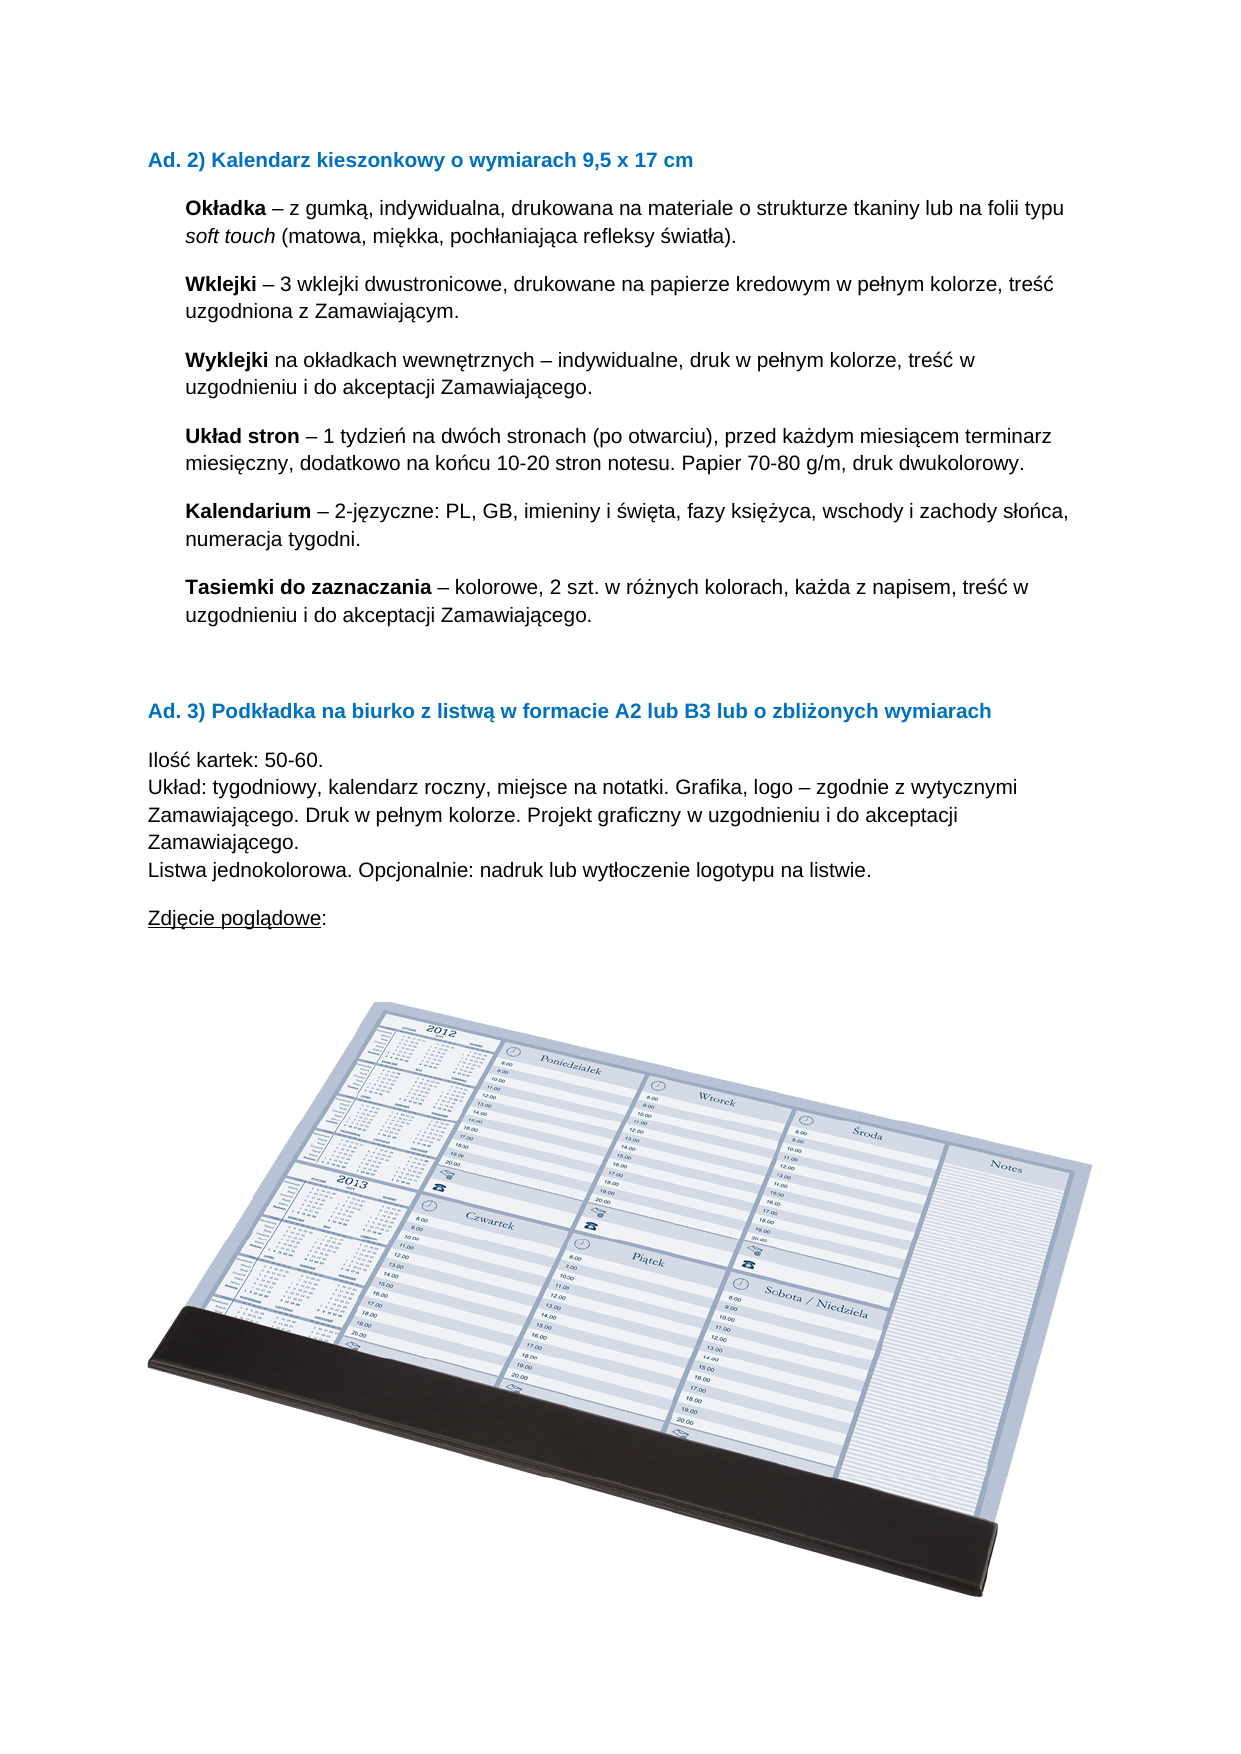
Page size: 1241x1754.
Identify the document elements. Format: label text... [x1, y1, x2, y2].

text Okładka – z gumką, indywidualna, drukowana na materiale o strukturze tkaniny lub na folii typu soft touch (matowa, miękka, pochłaniająca refleksy światła). [185, 196, 1093, 247]
text Układ stron – 1 tydzień na dwóch stronach (po otwarciu), przed każdym miesiącem terminarz miesięczny, dodatkowo na końcu 10-20 stron notesu. Papier 70-80 g/m, druk dwukolorowy. [185, 423, 1093, 475]
text Tasiemki do zaznaczania – kolorowe, 2 szt. w różnych kolorach, każda z napisem, treść w uzgodnieniu i do akceptacji Zamawiającego. [185, 575, 1093, 627]
text Zdjęcie poglądowe: [148, 906, 1093, 930]
picture [147, 1002, 1093, 1597]
text Wklejki – 3 wklejki dwustronicowe, drukowane na papierze kredowym w pełnym kolorze, treść uzgodniona z Zamawiającym. [185, 272, 1093, 323]
text Ad. 2) Kalendarz kieszonkowy o wymiarach 9,5 x 17 cm [148, 148, 1093, 172]
text Ad. 3) Podkładka na biurko z listwą w formacie A2 lub B3 lub o zbliżonych wymiarach [148, 699, 1093, 723]
text Wyklejki na okładkach wewnętrznych – indywidualne, druk w pełnym kolorze, treść w uzgodnieniu i do akceptacji Zamawiającego. [185, 348, 1093, 399]
text Ilość kartek: 50-60. Układ: tygodniowy, kalendarz roczny, miejsce na notatki. Grafika, logo – zgodnie z wytycznymi Zamawiającego. Druk w pełnym kolorze. Projekt graficzny w uzgodnieniu i do akceptacji Zamawiającego. Listwa jednokolorowa. Opcjonalnie: nadruk lub wytłoczenie logotypu na listwie. [148, 748, 1093, 882]
text Kalendarium – 2-języczne: PL, GB, imieniny i święta, fazy księżyca, wschody i zachody słońca, numeracja tygodni. [185, 499, 1093, 551]
